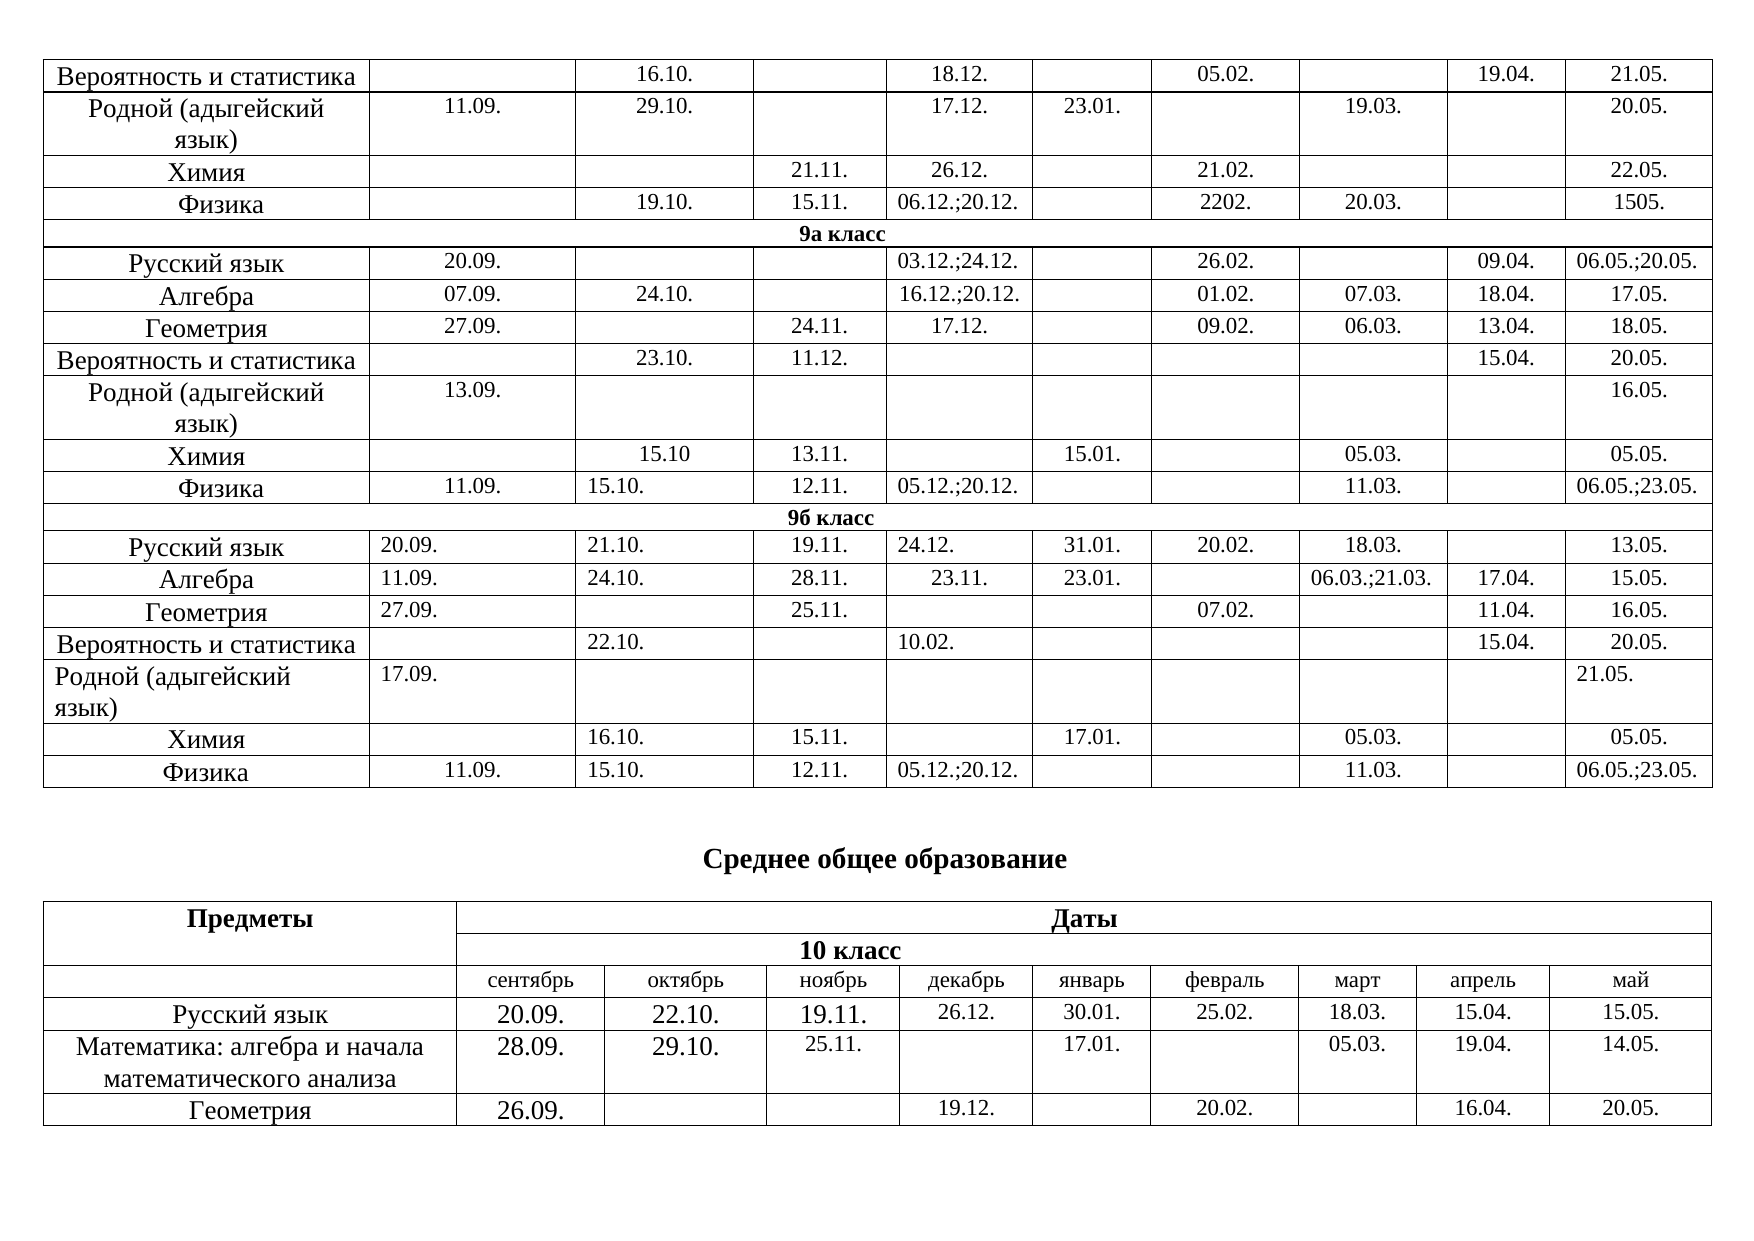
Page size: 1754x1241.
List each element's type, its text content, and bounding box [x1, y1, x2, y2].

table_cell [1152, 376, 1299, 438]
table_cell [1448, 756, 1565, 787]
table_cell [1152, 564, 1299, 595]
table_cell 14.05. [1550, 1031, 1711, 1093]
table_cell [1300, 248, 1447, 279]
table_cell [370, 440, 575, 471]
table_cell Химия [44, 156, 369, 187]
table_cell 16.04. [1417, 1094, 1549, 1125]
table_cell 19.11. [754, 531, 886, 562]
table_cell [1033, 628, 1151, 659]
table_cell [1300, 628, 1447, 659]
table_cell 24.10. [576, 280, 753, 311]
table_cell 24.12. [887, 531, 1032, 562]
table_cell 27.09. [370, 596, 575, 627]
table_cell Вероятность и статистика [44, 344, 369, 375]
table_cell 11.03. [1300, 472, 1447, 503]
table_cell 09.04. [1448, 248, 1565, 279]
table_cell 15.11. [754, 188, 886, 219]
table_cell 06.05.;23.05. [1566, 472, 1712, 503]
table_cell 23.01. [1033, 93, 1151, 155]
table_cell 25.11. [754, 596, 886, 627]
table_cell 03.12.;24.12. [887, 248, 1032, 279]
table_cell [370, 724, 575, 754]
table_cell [576, 376, 753, 438]
table_cell 15.04. [1417, 998, 1549, 1029]
table_cell 23.10. [576, 344, 753, 375]
table_cell 09.02. [1152, 312, 1299, 343]
table_cell [887, 660, 1032, 722]
table_cell 27.09. [370, 312, 575, 343]
table_cell 24.10. [576, 564, 753, 595]
table_cell 18.03. [1300, 531, 1447, 562]
table_cell [370, 628, 575, 659]
table_cell 11.03. [1300, 756, 1447, 787]
table_cell 25.02. [1151, 998, 1298, 1029]
table_cell [1033, 312, 1151, 343]
table_cell 01.02. [1152, 280, 1299, 311]
table_cell 28.11. [754, 564, 886, 595]
table_cell [1300, 596, 1447, 627]
table_cell 18.04. [1448, 280, 1565, 311]
table_cell 20.09. [370, 531, 575, 562]
table_cell 26.12. [887, 156, 1032, 187]
table_cell 2202. [1152, 188, 1299, 219]
table_cell [1033, 60, 1151, 91]
table_cell Русский язык [44, 248, 369, 279]
table_cell 19.11. [767, 998, 899, 1029]
table_cell [754, 248, 886, 279]
table_cell Геометрия [44, 312, 369, 343]
table_cell 07.09. [370, 280, 575, 311]
table_cell [1033, 280, 1151, 311]
table_cell 20.02. [1151, 1094, 1298, 1125]
table_cell [754, 60, 886, 91]
table_cell Русский язык [44, 998, 456, 1029]
table_cell [1300, 376, 1447, 438]
table_cell [370, 188, 575, 219]
table_cell Родной (адыгейский язык) [44, 93, 369, 155]
table_cell 05.03. [1299, 1031, 1416, 1093]
table_cell [1448, 156, 1565, 187]
table_cell 15.05. [1566, 564, 1712, 595]
table_cell [1033, 248, 1151, 279]
table_cell 19.04. [1417, 1031, 1549, 1093]
table_cell 11.04. [1448, 596, 1565, 627]
table_cell Физика [44, 188, 369, 219]
text Среднее общее образование [118, 841, 1622, 874]
table_cell [887, 376, 1032, 438]
table_cell 07.03. [1300, 280, 1447, 311]
table_cell 18.12. [887, 60, 1032, 91]
table_cell 17.09. [370, 660, 575, 722]
table_cell 16.05. [1566, 596, 1712, 627]
table_cell 20.05. [1566, 344, 1712, 375]
table_cell 10.02. [887, 628, 1032, 659]
table_cell апрель [1417, 966, 1549, 997]
table_cell 05.05. [1566, 440, 1712, 471]
table_cell 15.10 [576, 440, 753, 471]
table_cell [767, 1094, 899, 1125]
table_cell 11.09. [370, 472, 575, 503]
table_cell 11.09. [370, 93, 575, 155]
table_cell Физика [44, 756, 369, 787]
table_cell март [1299, 966, 1416, 997]
table_cell [1299, 1094, 1416, 1125]
table_cell Химия [44, 724, 369, 754]
table_cell [1152, 724, 1299, 754]
table_cell [1033, 344, 1151, 375]
table_cell 9б класс [44, 504, 1712, 530]
table_cell 30.01. [1033, 998, 1150, 1029]
table_cell 25.11. [767, 1031, 899, 1093]
table_header Предметы [44, 902, 456, 965]
table_cell 15.05. [1550, 998, 1711, 1029]
table_cell 06.05.;23.05. [1566, 756, 1712, 787]
table_cell 17.12. [887, 312, 1032, 343]
table_cell [1033, 156, 1151, 187]
table_cell [370, 344, 575, 375]
table_cell февраль [1151, 966, 1298, 997]
table_cell Алгебра [44, 564, 369, 595]
table_cell [1300, 60, 1447, 91]
table_cell 12.11. [754, 756, 886, 787]
table_cell 23.01. [1033, 564, 1151, 595]
table_cell [887, 596, 1032, 627]
table_cell [1033, 188, 1151, 219]
table_cell [1152, 756, 1299, 787]
table_cell 23.11. [887, 564, 1032, 595]
table_cell октябрь [605, 966, 766, 997]
table_cell [370, 60, 575, 91]
table_cell Химия [44, 440, 369, 471]
table_cell 22.10. [576, 628, 753, 659]
table_cell [1033, 472, 1151, 503]
table_cell 11.09. [370, 756, 575, 787]
table_cell [1448, 93, 1565, 155]
table_cell 17.01. [1033, 724, 1151, 754]
table_cell Физика [44, 472, 369, 503]
table_cell май [1550, 966, 1711, 997]
table_cell 16.10. [576, 724, 753, 754]
table_cell сентябрь [457, 966, 604, 997]
table_cell 31.01. [1033, 531, 1151, 562]
table_cell [1151, 1031, 1298, 1093]
table_cell Родной (адыгейский язык) [44, 376, 369, 438]
table_cell 05.05. [1566, 724, 1712, 754]
table_cell 05.03. [1300, 724, 1447, 754]
table_cell Геометрия [44, 1094, 456, 1125]
table_cell 21.11. [754, 156, 886, 187]
table_cell [1448, 376, 1565, 438]
table_cell [1448, 188, 1565, 219]
table_cell 05.03. [1300, 440, 1447, 471]
table_cell [605, 1094, 766, 1125]
table_cell [576, 312, 753, 343]
table_cell 15.04. [1448, 344, 1565, 375]
table_cell [1448, 472, 1565, 503]
table_cell [754, 660, 886, 722]
table_cell 12.11. [754, 472, 886, 503]
table_cell 20.05. [1566, 93, 1712, 155]
table_cell 06.05.;20.05. [1566, 248, 1712, 279]
table_cell 19.03. [1300, 93, 1447, 155]
table_cell [1152, 344, 1299, 375]
table_cell Русский язык [44, 531, 369, 562]
table_cell [1300, 660, 1447, 722]
table_cell 26.12. [900, 998, 1032, 1029]
table_cell [754, 376, 886, 438]
table_cell [1033, 376, 1151, 438]
table_header Даты [457, 902, 1711, 933]
table_cell 18.03. [1299, 998, 1416, 1029]
table_cell [576, 156, 753, 187]
table_cell 13.11. [754, 440, 886, 471]
table_cell Геометрия [44, 596, 369, 627]
table_cell 10 класс [457, 934, 1711, 965]
table_cell декабрь [900, 966, 1032, 997]
table_cell [1300, 156, 1447, 187]
table_cell 24.11. [754, 312, 886, 343]
table_cell 16.05. [1566, 376, 1712, 438]
table_cell [754, 93, 886, 155]
table_cell 15.10. [576, 472, 753, 503]
table_cell 19.10. [576, 188, 753, 219]
table_cell [754, 628, 886, 659]
table_cell 16.10. [576, 60, 753, 91]
table_cell 05.02. [1152, 60, 1299, 91]
table_cell [1033, 596, 1151, 627]
table_cell январь [1033, 966, 1150, 997]
table_cell [1152, 440, 1299, 471]
table_cell [1152, 660, 1299, 722]
table_cell 17.12. [887, 93, 1032, 155]
table_cell [754, 280, 886, 311]
table_cell 15.04. [1448, 628, 1565, 659]
table_cell 17.05. [1566, 280, 1712, 311]
table_cell [1448, 660, 1565, 722]
table_cell 21.10. [576, 531, 753, 562]
table_cell [887, 724, 1032, 754]
table_cell [1448, 440, 1565, 471]
table_cell [1448, 531, 1565, 562]
table_cell 05.12.;20.12. [887, 756, 1032, 787]
table_cell 26.02. [1152, 248, 1299, 279]
table_cell 15.11. [754, 724, 886, 754]
table_cell 20.09. [457, 998, 604, 1029]
table_cell 1505. [1566, 188, 1712, 219]
table_cell 05.12.;20.12. [887, 472, 1032, 503]
table_cell Алгебра [44, 280, 369, 311]
table_cell [900, 1031, 1032, 1093]
table_cell [1152, 472, 1299, 503]
table_cell 21.02. [1152, 156, 1299, 187]
table_cell 15.01. [1033, 440, 1151, 471]
table_cell 29.10. [605, 1031, 766, 1093]
table_cell 13.09. [370, 376, 575, 438]
table_cell 17.04. [1448, 564, 1565, 595]
table_cell 06.03. [1300, 312, 1447, 343]
table_cell 17.01. [1033, 1031, 1150, 1093]
table_cell [1033, 660, 1151, 722]
table_cell 28.09. [457, 1031, 604, 1093]
table_cell [1152, 93, 1299, 155]
table_cell 20.02. [1152, 531, 1299, 562]
table_cell 13.05. [1566, 531, 1712, 562]
table_cell 26.09. [457, 1094, 604, 1125]
table_cell 19.12. [900, 1094, 1032, 1125]
table_cell Математика: алгебра и начала математического анализа [44, 1031, 456, 1093]
table_cell 19.04. [1448, 60, 1565, 91]
table_cell [44, 966, 456, 997]
table_cell 06.12.;20.12. [887, 188, 1032, 219]
table_cell [576, 660, 753, 722]
table_cell 07.02. [1152, 596, 1299, 627]
table_cell 11.09. [370, 564, 575, 595]
table_cell 22.10. [605, 998, 766, 1029]
table_cell [1152, 628, 1299, 659]
table_cell [576, 248, 753, 279]
table_cell 13.04. [1448, 312, 1565, 343]
table_cell 20.05. [1550, 1094, 1711, 1125]
table_cell 29.10. [576, 93, 753, 155]
table_cell 20.05. [1566, 628, 1712, 659]
table_cell 20.09. [370, 248, 575, 279]
table_cell Родной (адыгейский язык) [44, 660, 369, 722]
table_cell [1300, 344, 1447, 375]
table_cell [370, 156, 575, 187]
table_cell 06.03.;21.03. [1300, 564, 1447, 595]
table_cell 20.03. [1300, 188, 1447, 219]
table_cell 21.05. [1566, 660, 1712, 722]
table_cell [887, 440, 1032, 471]
table_cell ноябрь [767, 966, 899, 997]
table_cell [1033, 1094, 1150, 1125]
table_cell [1033, 756, 1151, 787]
table_cell 21.05. [1566, 60, 1712, 91]
table_cell [1448, 724, 1565, 754]
table_cell Вероятность и статистика [44, 628, 369, 659]
table_cell 11.12. [754, 344, 886, 375]
table_cell 15.10. [576, 756, 753, 787]
table_cell 18.05. [1566, 312, 1712, 343]
table_cell [887, 344, 1032, 375]
table_cell Вероятность и статистика [44, 60, 369, 91]
table_cell [576, 596, 753, 627]
table_cell 22.05. [1566, 156, 1712, 187]
table_cell 16.12.;20.12. [887, 280, 1032, 311]
table_cell 9а класс [44, 220, 1712, 246]
